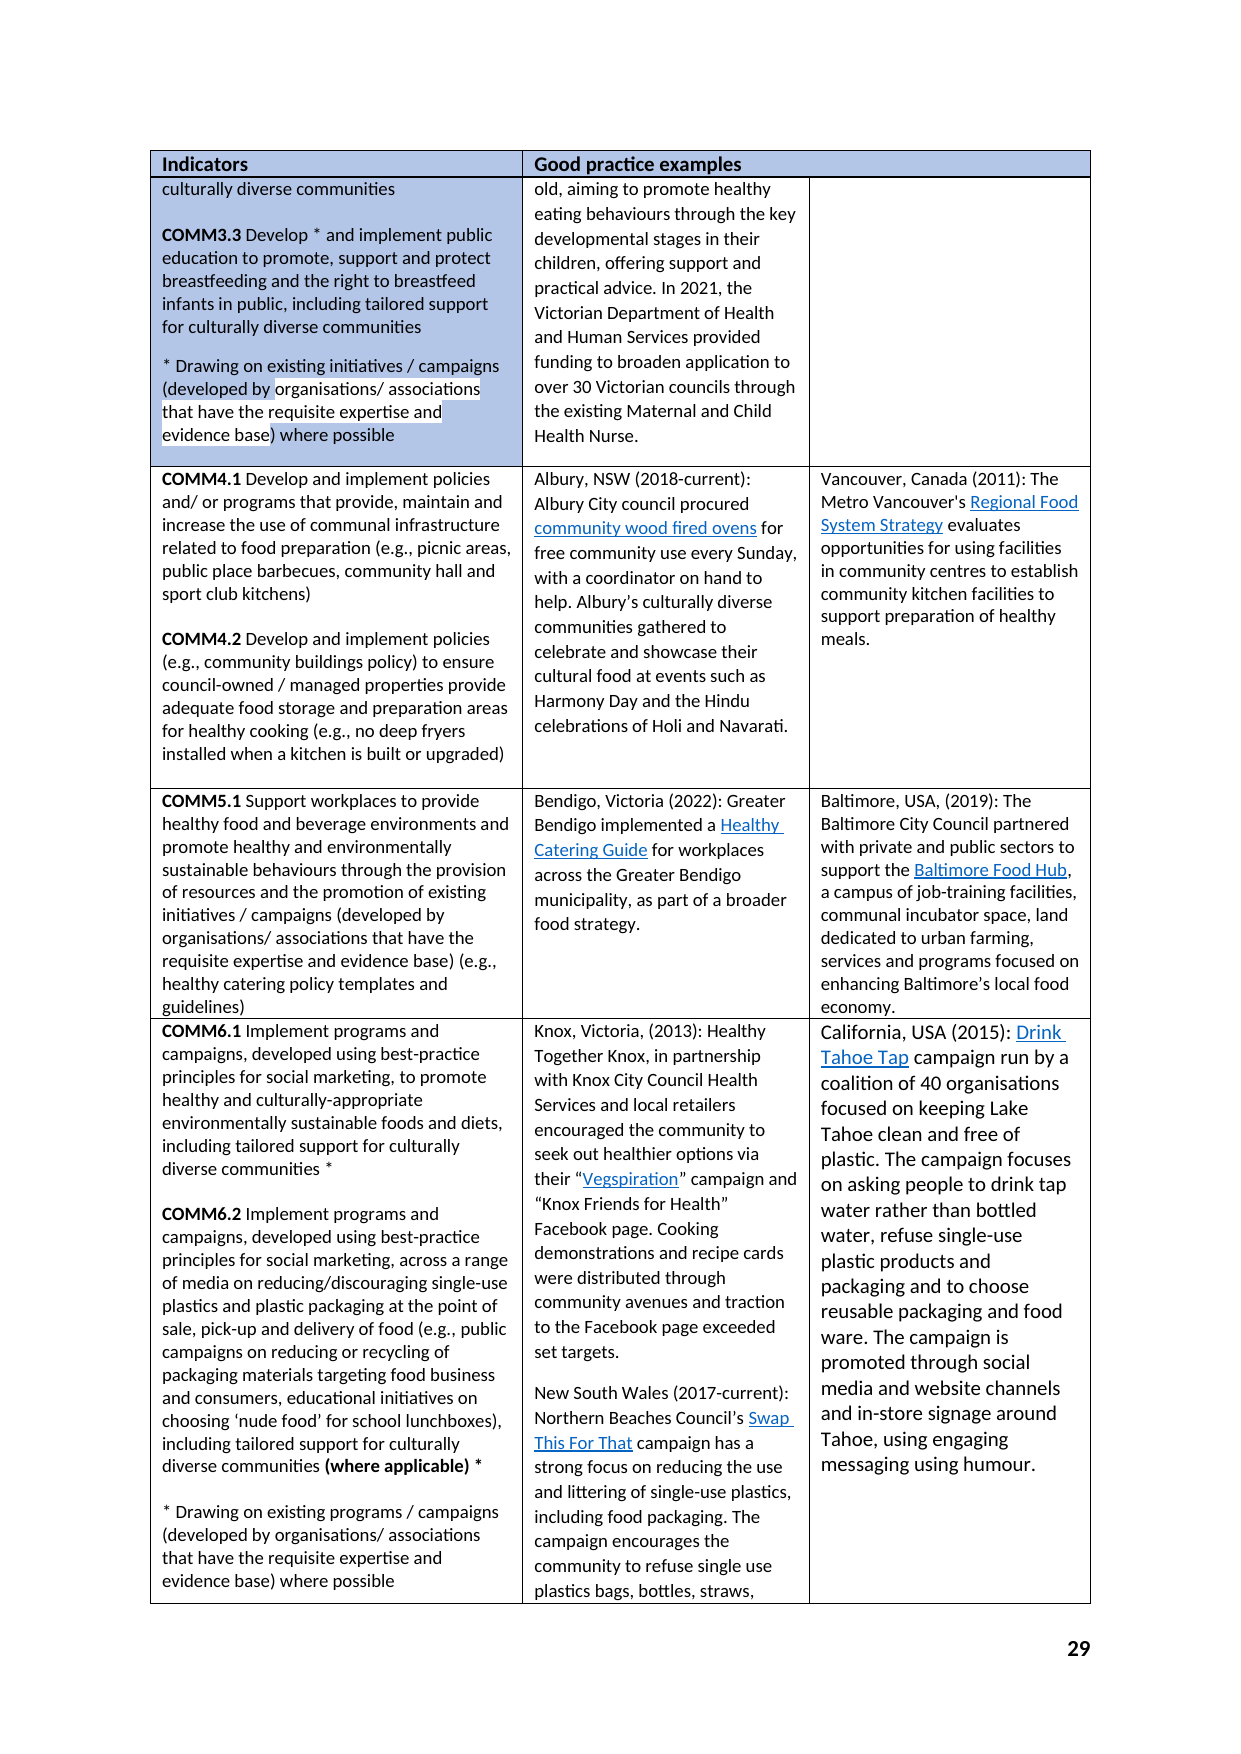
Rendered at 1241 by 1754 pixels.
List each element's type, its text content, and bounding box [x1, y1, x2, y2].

table_cell Baltimore, USA, (2019): The Baltimore City Council partnered with private and public sectors to support the Baltimore Food Hub, a campus of job-training facilities, communal incubator space, land dedicated to urban farming, services and programs focused on enhancing Baltimore’s local food economy. [810, 789, 1090, 1018]
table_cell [810, 178, 1090, 466]
table_header Good practice examples [523, 151, 1090, 176]
table_cell Albury, NSW (2018-current): Albury City council procured community wood fired ovens for free community use every Sunday, with a coordinator on hand to help. Albury’s culturally diverse communities gathered to celebrate and showcase their cultural food at events such as Harmony Day and the Hindu celebrations of Holi and Navarati. [523, 467, 809, 788]
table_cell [523, 178, 809, 466]
table_cell Vancouver, Canada (2011): The Metro Vancouver's Regional Food System Strategy evaluates opportunities for using facilities in community centres to establish community kitchen facilities to support preparation of healthy meals. [810, 467, 1090, 788]
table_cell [810, 1019, 1090, 1603]
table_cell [151, 1019, 522, 1603]
table_header Indicators [151, 151, 522, 176]
table_cell Bendigo, Victoria (2022): Greater Bendigo implemented a Healthy Catering Guide for workplaces across the Greater Bendigo municipality, as part of a broader food strategy. [523, 789, 809, 1018]
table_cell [523, 1019, 809, 1603]
table_cell COMM4.1 Develop and implement policies and/ or programs that provide, maintain and increase the use of communal infrastructure related to food preparation (e.g., picnic areas, public place barbecues, community hall and sport club kitchens) COMM4.2 Develop and implement policies (e.g., community buildings policy) to ensure council-owned / managed properties provide adequate food storage and preparation areas for healthy cooking (e.g., no deep fryers installed when a kitchen is built or upgraded) [151, 467, 522, 788]
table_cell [151, 178, 522, 466]
table_cell COMM5.1 Support workplaces to provide healthy food and beverage environments and promote healthy and environmentally sustainable behaviours through the provision of resources and the promotion of existing initiatives / campaigns (developed by organisations/ associations that have the requisite expertise and evidence base) (e.g., healthy catering policy templates and guidelines) [151, 789, 522, 1018]
